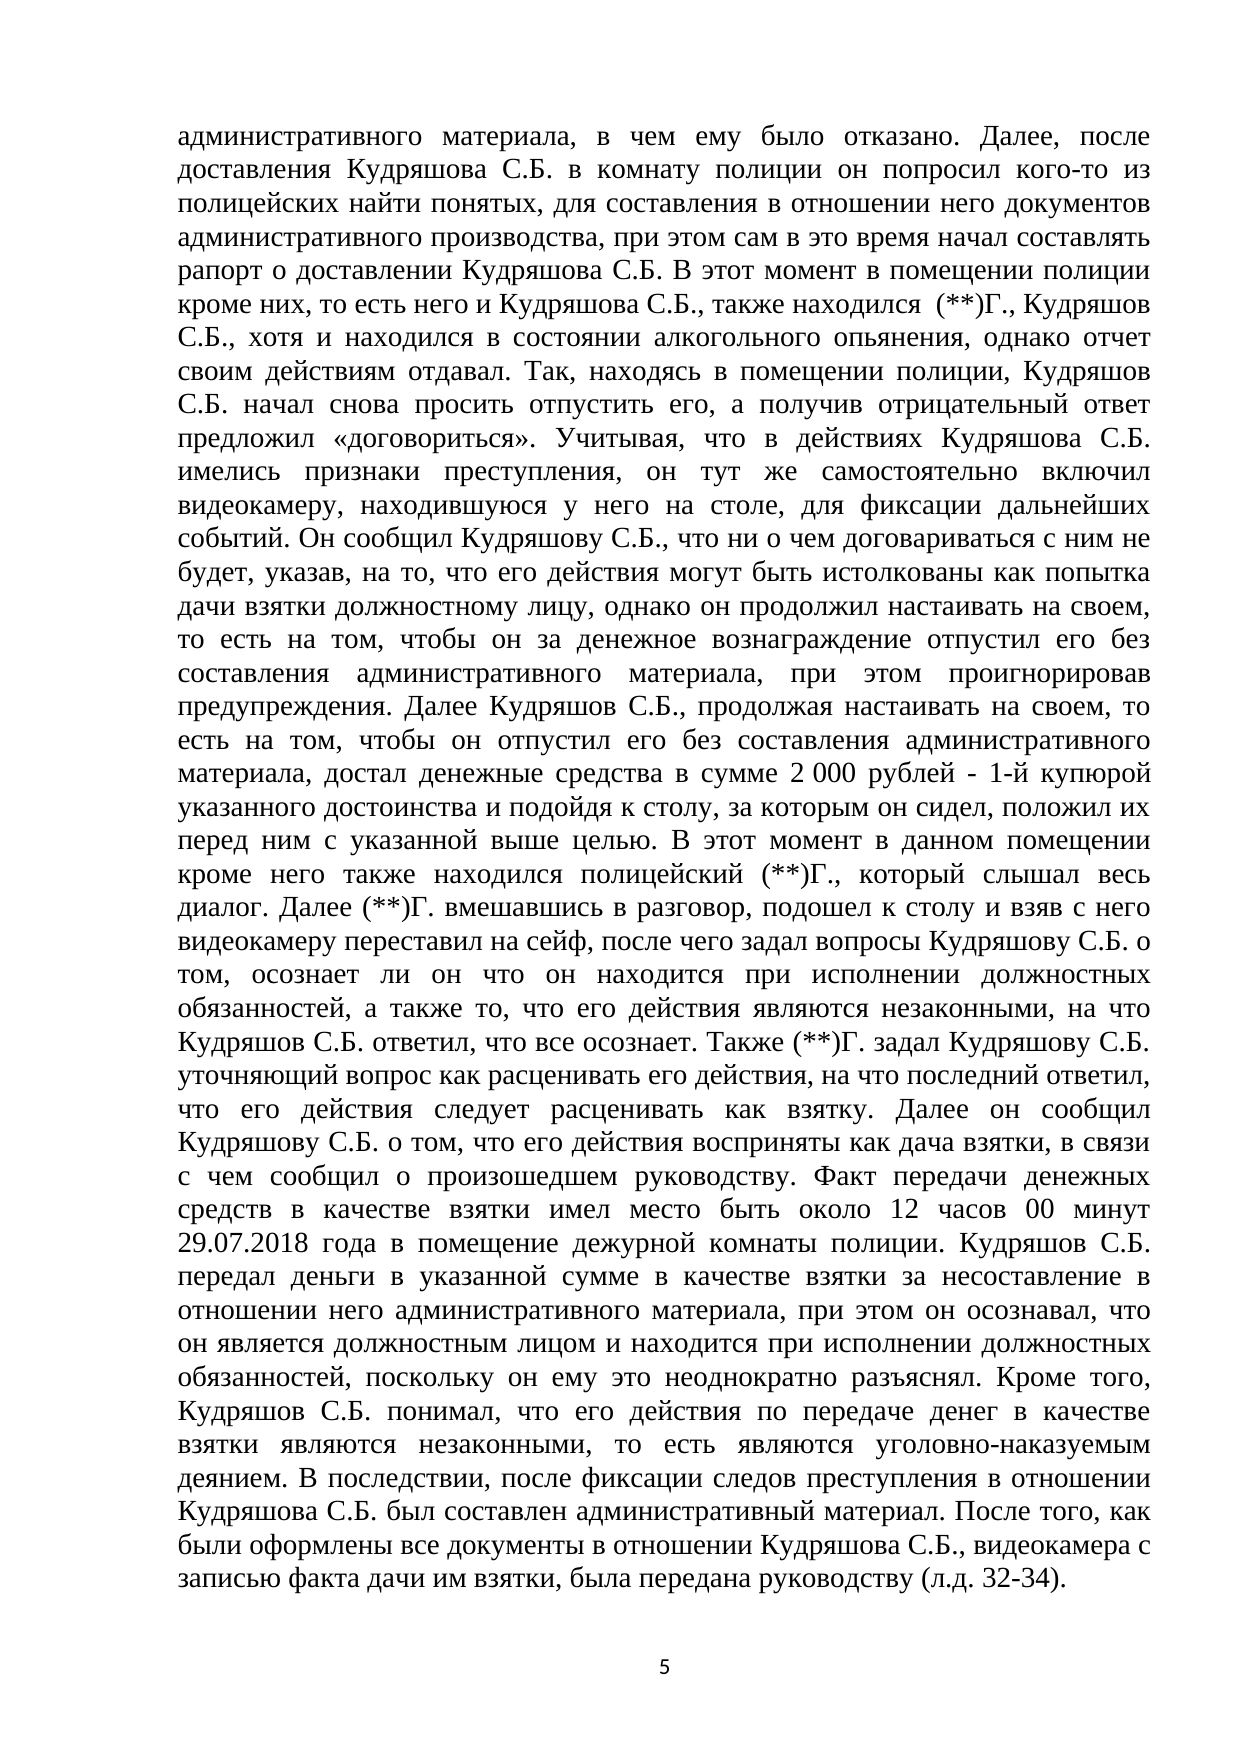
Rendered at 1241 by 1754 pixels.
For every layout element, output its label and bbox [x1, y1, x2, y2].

text [177, 118, 1152, 1594]
